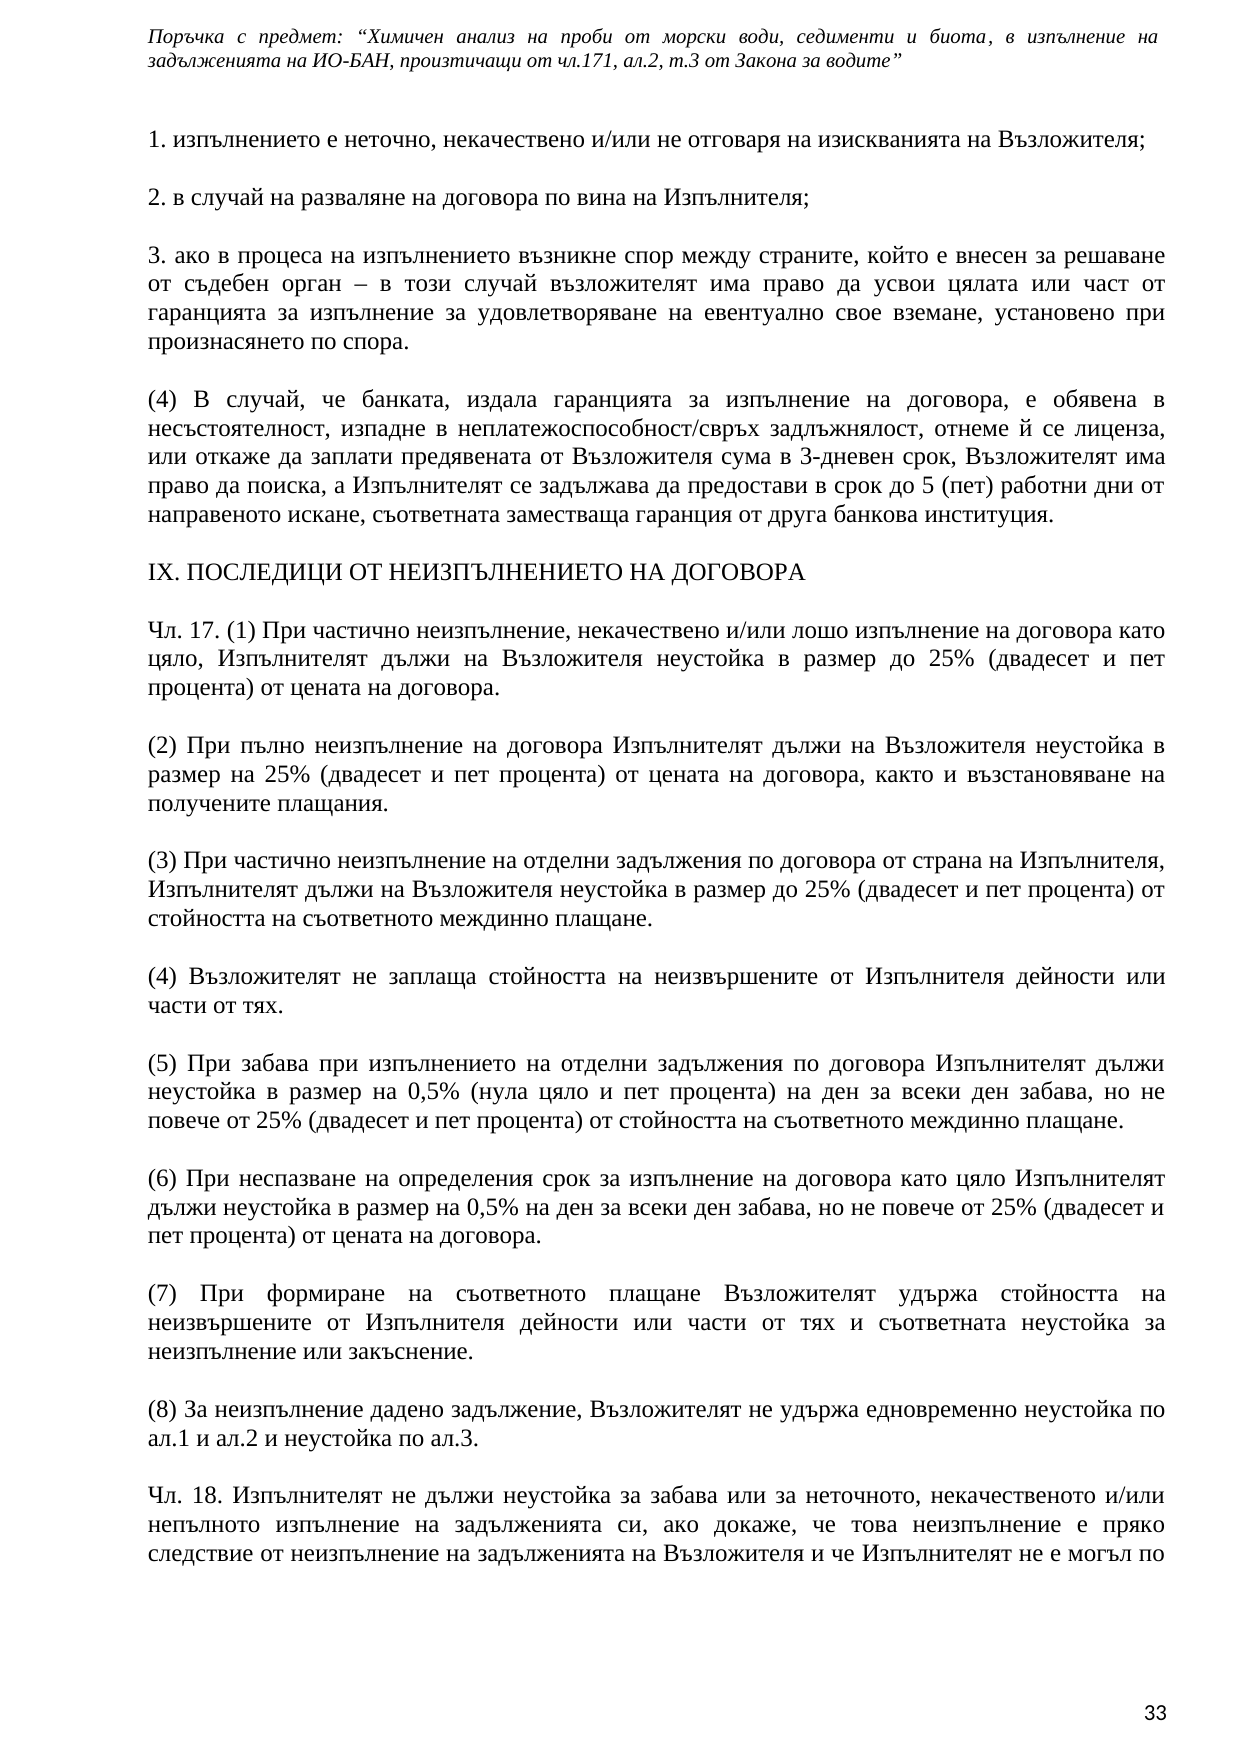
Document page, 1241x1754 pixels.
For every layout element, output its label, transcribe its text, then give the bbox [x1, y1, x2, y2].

text (3) При частично неизпълнение на отделни задължения по договора от страна на Изпълнителя, Изпълнителят дължи на Възложителя неустойка в размер до 25% (двадесет и пет процента) от стойността на съответното междинно плащане. [148, 846, 1167, 932]
text (6) При неспазване на определения срок за изпълнение на договора като цяло Изпълнителят дължи неустойка в размер на 0,5% на ден за всеки ден забава, но не повече от 25% (двадесет и пет процента) от цената на договора. [148, 1163, 1167, 1249]
text (4) Възложителят не заплаща стойността на неизвършените от Изпълнителя дейности или части от тях. [148, 961, 1167, 1018]
text IХ. ПОСЛЕДИЦИ ОТ НЕИЗПЪЛНЕНИЕТО НА ДОГОВОРА [148, 557, 1167, 586]
text (7) При формиране на съответното плащане Възложителят удържа стойността на неизвършените от Изпълнителя дейности или части от тях и съответната неустойка за неизпълнение или закъснение. [148, 1278, 1167, 1365]
text (4) В случай, че банката, издала гаранцията за изпълнение на договора, е обявена в несъстоятелност, изпадне в неплатежоспособност/свръх задлъжнялост, отнеме й се лиценза, или откаже да заплати предявената от Възложителя сума в 3-дневен срок, Възложителят има право да поиска, а Изпълнителят се задължава да предостави в срок до 5 (пет) работни дни от направеното искане, съответната заместваща гаранция от друга банкова институция. [148, 384, 1167, 528]
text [148, 1481, 1167, 1567]
text 2. в случай на разваляне на договора по вина на Изпълнителя; [148, 182, 1167, 211]
text (8) За неизпълнение дадено задължение, Възложителят не удържа едновременно неустойка по ал.1 и ал.2 и неустойка по ал.3. [148, 1394, 1167, 1451]
text 1. изпълнението е неточно, некачествено и/или не отговаря на изискванията на Възложителя; [148, 124, 1167, 153]
text (5) При забава при изпълнението на отделни задължения по договора Изпълнителят дължи неустойка в размер на 0,5% (нула цяло и пет процента) на ден за всеки ден забава, но не повече от 25% (двадесет и пет процента) от стойността на съответното междинно плащане. [148, 1048, 1167, 1134]
text Чл. 17. (1) При частично неизпълнение, некачествено и/или лошо изпълнение на договора като цяло, Изпълнителят дължи на Възложителя неустойка в размер до 25% (двадесет и пет процента) от цената на договора. [148, 615, 1167, 701]
text 3. ако в процеса на изпълнението възникне спор между страните, който е внесен за решаване от съдебен орган – в този случай възложителят има право да усвои цялата или част от гаранцията за изпълнение за удовлетворяване на евентуално свое вземане, установено при произнасянето по спора. [148, 240, 1167, 355]
text (2) При пълно неизпълнение на договора Изпълнителят дължи на Възложителя неустойка в размер на 25% (двадесет и пет процента) от цената на договора, както и възстановяване на получените плащания. [148, 730, 1167, 816]
